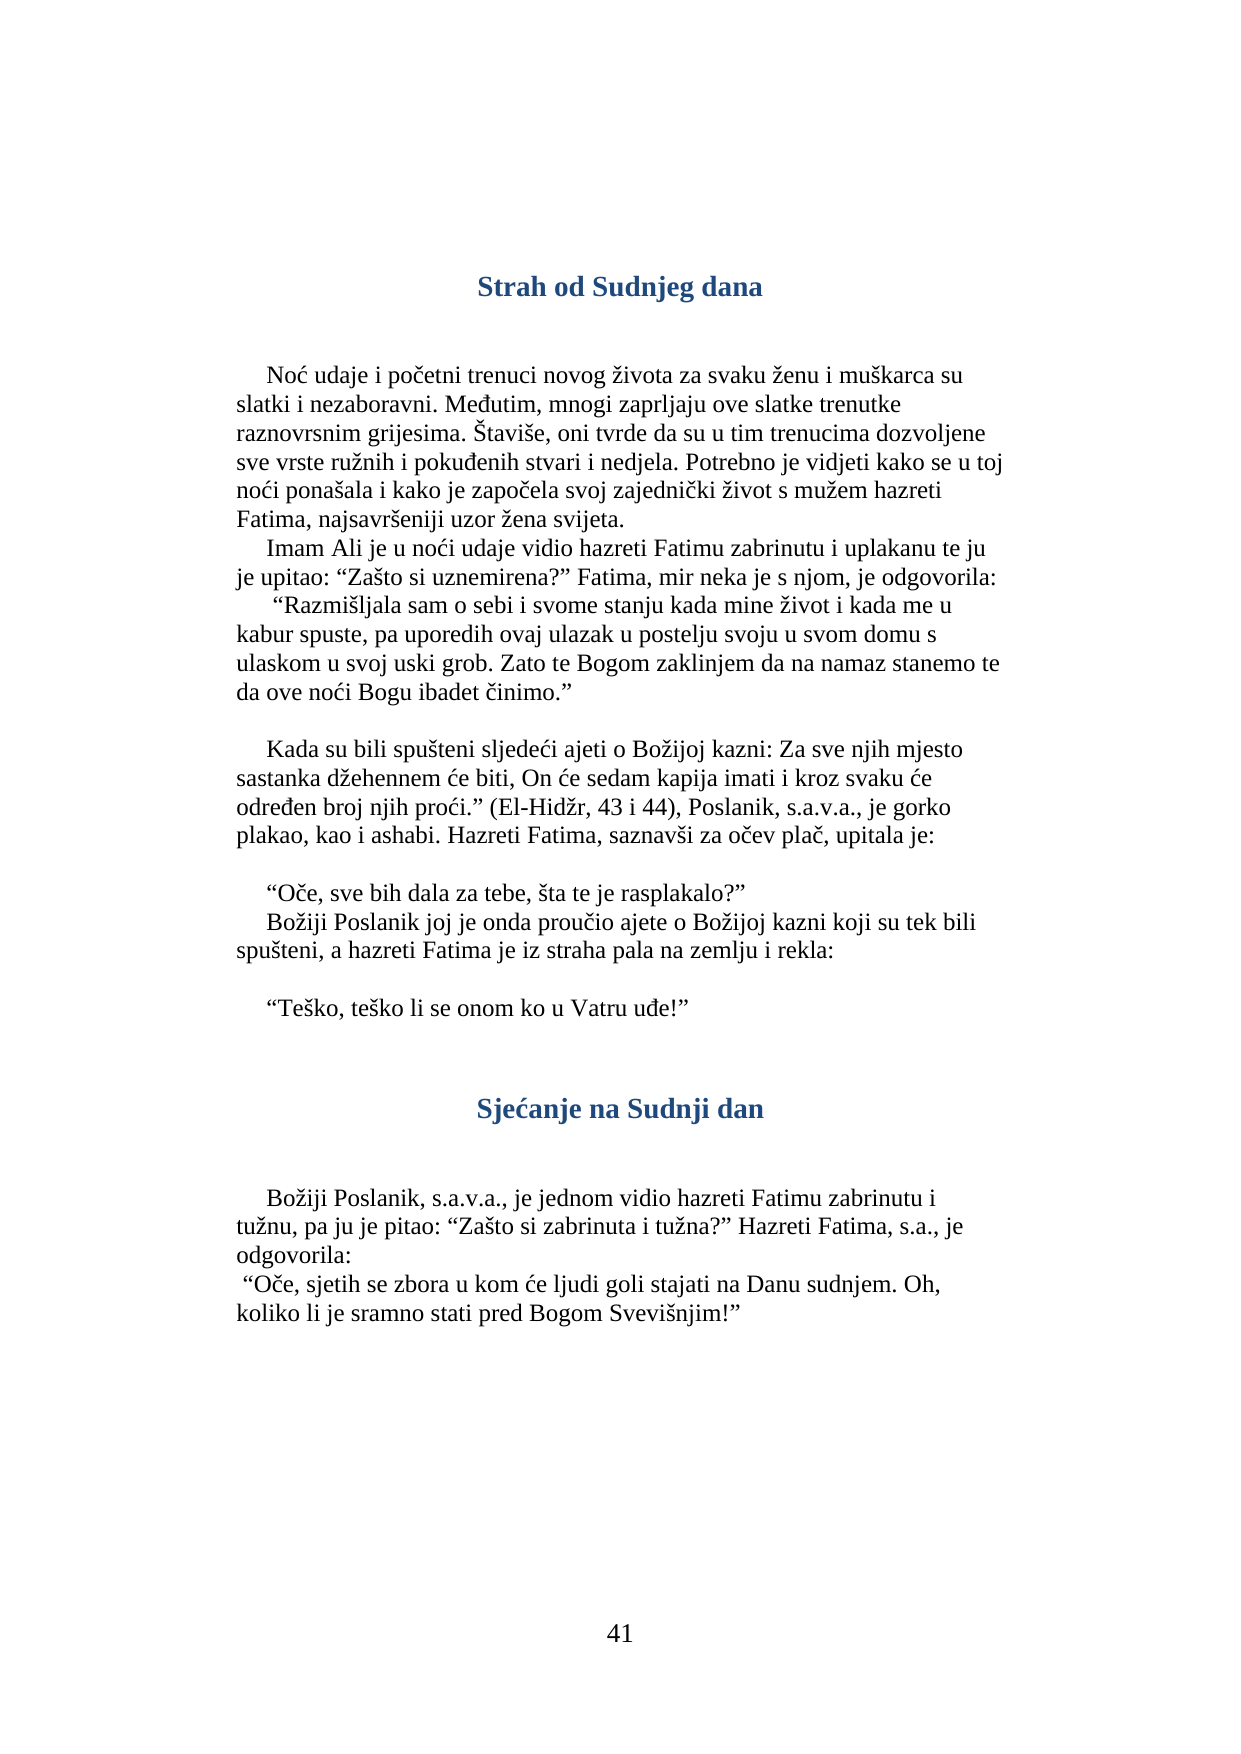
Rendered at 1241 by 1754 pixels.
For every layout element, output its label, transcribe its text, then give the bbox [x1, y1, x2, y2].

subtitle Strah od Sudnjeg dana [236, 269, 1004, 303]
subtitle Sjećanje na Sudnji dan [236, 1092, 1004, 1125]
text “Oče, sjetih se zbora u kom će ljudi goli stajati na Danu sudnjem. Oh, koliko li je sramno stati pred Bogom Svevišnjim!” [236, 1269, 1004, 1326]
text Imam Ali je u noći udaje vidio hazreti Fatimu zabrinutu i uplakanu te ju je upitao: “Zašto si uznemirena?” Fatima, mir neka je s njom, je odgovorila: [236, 533, 1004, 590]
text “Razmišljala sam o sebi i svome stanju kada mine život i kada me u kabur spuste, pa uporedih ovaj ulazak u postelju svoju u svom domu s ulaskom u svoj uski grob. Zato te Bogom zaklinjem da na namaz stanemo te da ove noći Bogu ibadet činimo.” [236, 590, 1004, 705]
text Božiji Poslanik, s.a.v.a., je jednom vidio hazreti Fatimu zabrinutu i tužnu, pa ju je pitao: “Zašto si zabrinuta i tužna?” Hazreti Fatima, s.a., je odgovorila: [236, 1183, 1004, 1269]
text Noć udaje i početni trenuci novog života za svaku ženu i muškarca su slatki i nezaboravni. Međutim, mnogi zaprljaju ove slatke trenutke raznovrsnim grijesima. Štaviše, oni tvrde da su u tim trenucima dozvoljene sve vrste ružnih i pokuđenih stvari i nedjela. Potrebno je vidjeti kako se u toj noći ponašala i kako je započela svoj zajednički život s mužem hazreti Fatima, najsavršeniji uzor žena svijeta. [236, 360, 1004, 533]
text “Teško, teško li se onom ko u Vatru uđe!” [236, 993, 1004, 1022]
text Kada su bili spušteni sljedeći ajeti o Božijoj kazni: Za sve njih mjesto sastanka džehennem će biti, On će sedam kapija imati i kroz svaku će određen broj njih proći.” (El-Hidžr, 43 i 44), Poslanik, s.a.v.a., je gorko plakao, kao i ashabi. Hazreti Fatima, saznavši za očev plač, upitala je: [236, 734, 1004, 849]
text “Oče, sve bih dala za tebe, šta te je rasplakalo?” [236, 878, 1004, 907]
text Božiji Poslanik joj je onda proučio ajete o Božijoj kazni koji su tek bili spušteni, a hazreti Fatima je iz straha pala na zemlju i rekla: [236, 907, 1004, 964]
